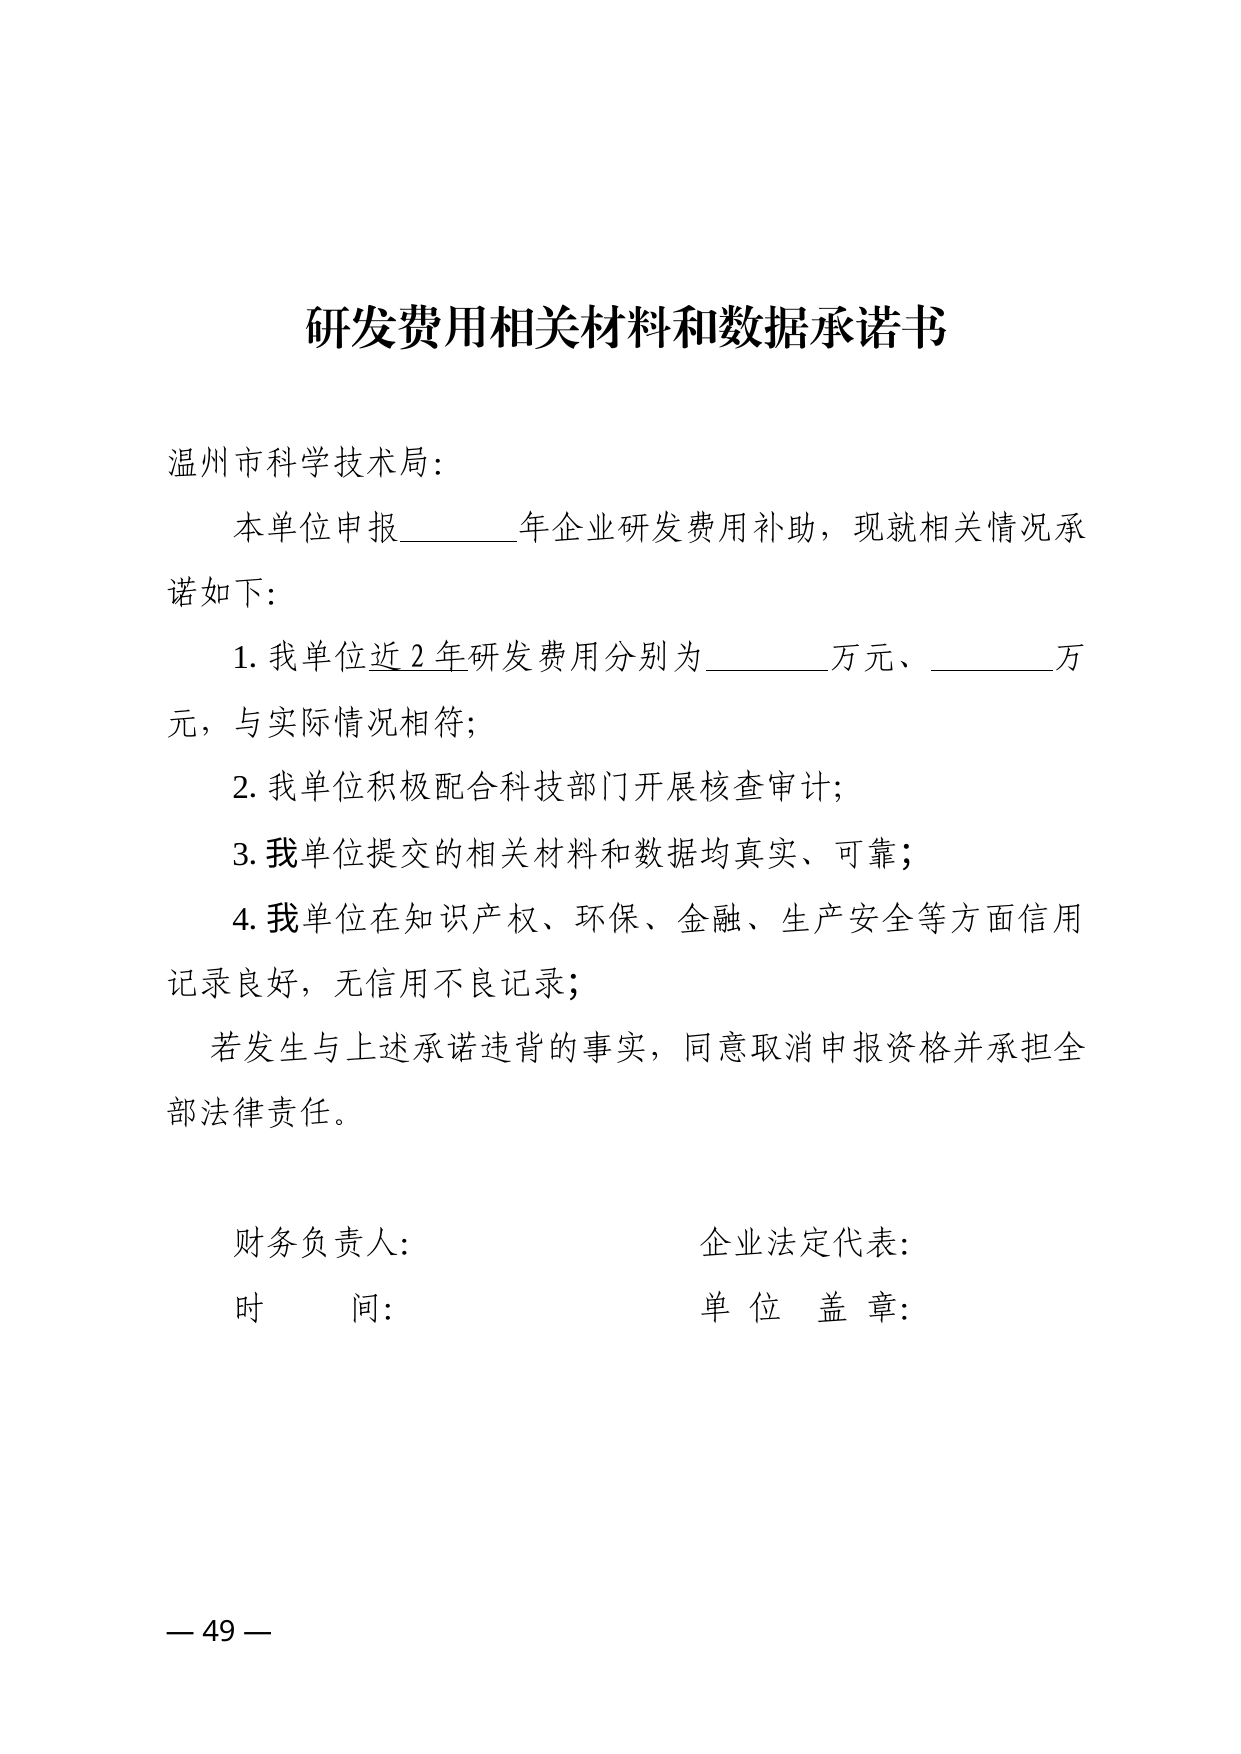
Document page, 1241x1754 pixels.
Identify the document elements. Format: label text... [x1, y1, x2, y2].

text 温州市科学技术局： [165, 428, 1087, 493]
text 财务负责人： 企业法定代表： [165, 1208, 1087, 1273]
text 1.我单位近2年研发费用分别为 万元、 万元，与实际情况相符； [165, 623, 1087, 753]
text 若发生与上述承诺违背的事实，同意取消申报资格并承担全部法律责任。 [165, 1013, 1087, 1143]
text 2.我单位积极配合科技部门开展核查审计； [165, 753, 1087, 818]
text 研发费用相关材料和数据承诺书 [165, 298, 1087, 363]
text 本单位申报 年企业研发费用补助，现就相关情况承诺如下： [165, 493, 1087, 623]
text 时 间： 单 位 盖 章： [165, 1273, 1087, 1338]
text 4.我单位在知识产权、环保、金融、生产安全等方面信用记录良好，无信用不良记录； [165, 883, 1087, 1013]
text 3.我单位提交的相关材料和数据均真实、可靠； [165, 818, 1087, 883]
